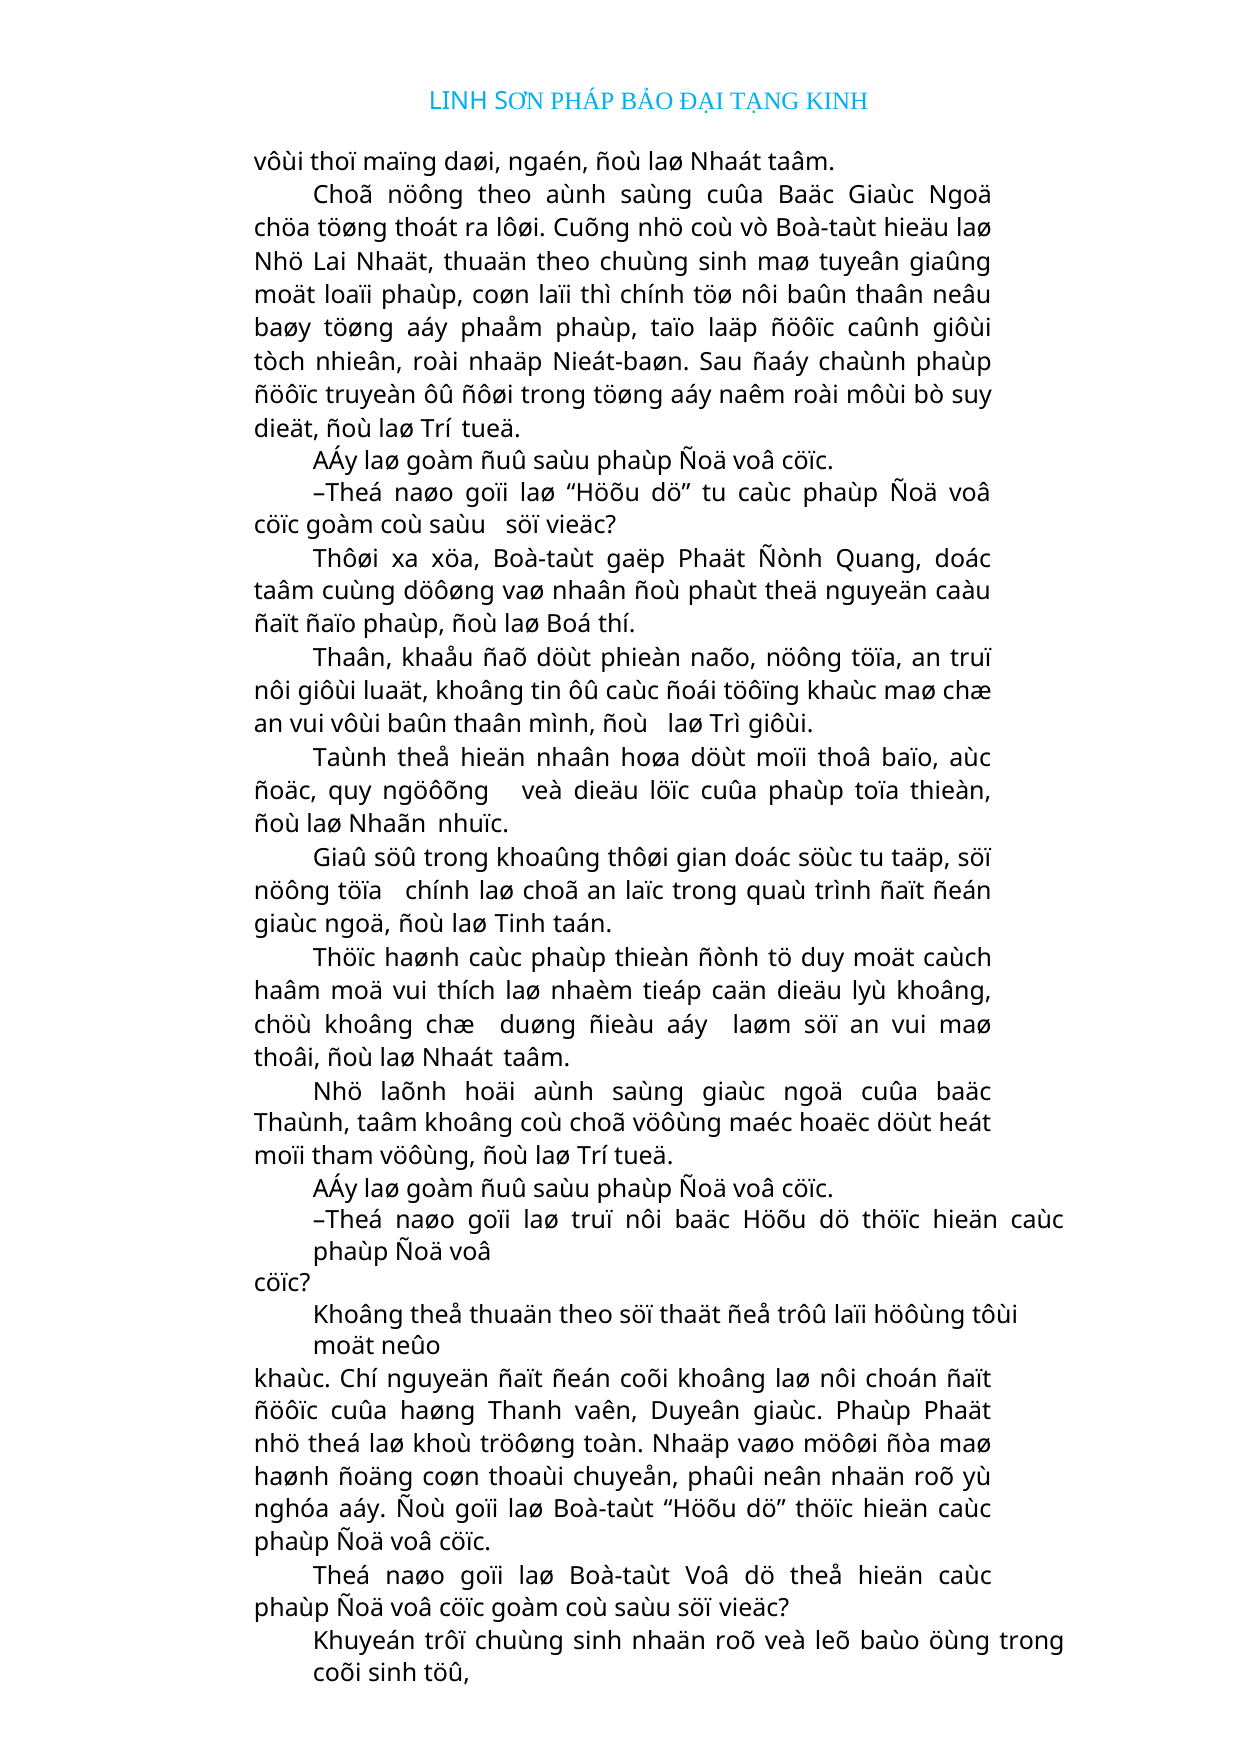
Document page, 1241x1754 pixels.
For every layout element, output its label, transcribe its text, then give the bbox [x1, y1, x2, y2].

text Nhö laõnh hoäi aùnh saùng giaùc ngoä cuûa baäc Thaùnh, taâm khoâng coù choã vöôùng maéc hoaëc döùt heát moïi tham vöôùng, ñoù laø Trí tueä. [254, 1074, 992, 1172]
text Khoâng theå thuaän theo söï thaät ñeå trôû laïi höôùng tôùi moät neûo [313, 1298, 1065, 1361]
text Taùnh theå hieän nhaân hoøa döùt moïi thoâ baïo, aùc ñoäc, quy ngöôõng veà dieäu löïc cuûa phaùp toïa thieàn, ñoù laø Nhaãn nhuïc. [254, 740, 992, 840]
text Thöïc haønh caùc phaùp thieàn ñònh tö duy moät caùch haâm moä vui thích laø nhaèm tieáp caän dieäu lyù khoâng, chöù khoâng chæ duøng ñieàu aáy laøm söï an vui maø thoâi, ñoù laø Nhaát taâm. [254, 940, 992, 1074]
text Khuyeán trôï chuùng sinh nhaän roõ veà leõ baùo öùng trong coõi sinh töû, [313, 1624, 1065, 1688]
text AÁy laø goàm ñuû saùu phaùp Ñoä voâ cöïc. [313, 444, 1065, 475]
text Giaû söû trong khoaûng thôøi gian doác söùc tu taäp, söï nöông töïa chính laø choã an laïc trong quaù trình ñaït ñeán giaùc ngoä, ñoù laø Tinh taán. [254, 840, 992, 940]
text vôùi thoï maïng daøi, ngaén, ñoù laø Nhaát taâm. [254, 145, 1065, 177]
text Choã nöông theo aùnh saùng cuûa Baäc Giaùc Ngoä chöa töøng thoát ra lôøi. Cuõng nhö coù vò Boà-taùt hieäu laø Nhö Lai Nhaät, thuaän theo chuùng sinh maø tuyeân giaûng moät loaïi phaùp, coøn laïi thì chính töø nôi baûn thaân neâu baøy töøng aáy phaåm phaùp, taïo laäp ñöôïc caûnh giôùi tòch nhieân, roài nhaäp Nieát-baøn. Sau ñaáy chaùnh phaùp ñöôïc truyeàn ôû ñôøi trong töøng aáy naêm roài môùi bò suy dieät, ñoù laø Trí tueä. [254, 177, 992, 444]
text –Theá naøo goïi laø truï nôi baäc Höõu dö thöïc hieän caùc phaùp Ñoä voâ [313, 1204, 1065, 1267]
text Thôøi xa xöa, Boà-taùt gaëp Phaät Ñònh Quang, doác taâm cuùng döôøng vaø nhaân ñoù phaùt theä nguyeän caàu ñaït ñaïo phaùp, ñoù laø Boá thí. [254, 541, 992, 639]
text cöïc? [254, 1267, 1065, 1298]
text Theá naøo goïi laø Boà-taùt Voâ dö theå hieän caùc phaùp Ñoä voâ cöïc goàm coù saùu söï vieäc? [254, 1558, 992, 1624]
text –Theá naøo goïi laø “Höõu dö” tu caùc phaùp Ñoä voâ cöïc goàm coù saùu söï vieäc? [254, 476, 992, 541]
text khaùc. Chí nguyeän ñaït ñeán coõi khoâng laø nôi choán ñaït ñöôïc cuûa haøng Thanh vaên, Duyeân giaùc. Phaùp Phaät nhö theá laø khoù tröôøng toàn. Nhaäp vaøo möôøi ñòa maø haønh ñoäng coøn thoaùi chuyeån, phaûi neân nhaän roõ yù nghóa aáy. Ñoù goïi laø Boà-taùt “Höõu dö” thöïc hieän caùc phaùp Ñoä voâ cöïc. [254, 1362, 992, 1558]
text Thaân, khaåu ñaõ döùt phieàn naõo, nöông töïa, an truï nôi giôùi luaät, khoâng tin ôû caùc ñoái töôïng khaùc maø chæ an vui vôùi baûn thaân mình, ñoù laø Trì giôùi. [254, 639, 992, 740]
text AÁy laø goàm ñuû saùu phaùp Ñoä voâ cöïc. [313, 1172, 1065, 1204]
